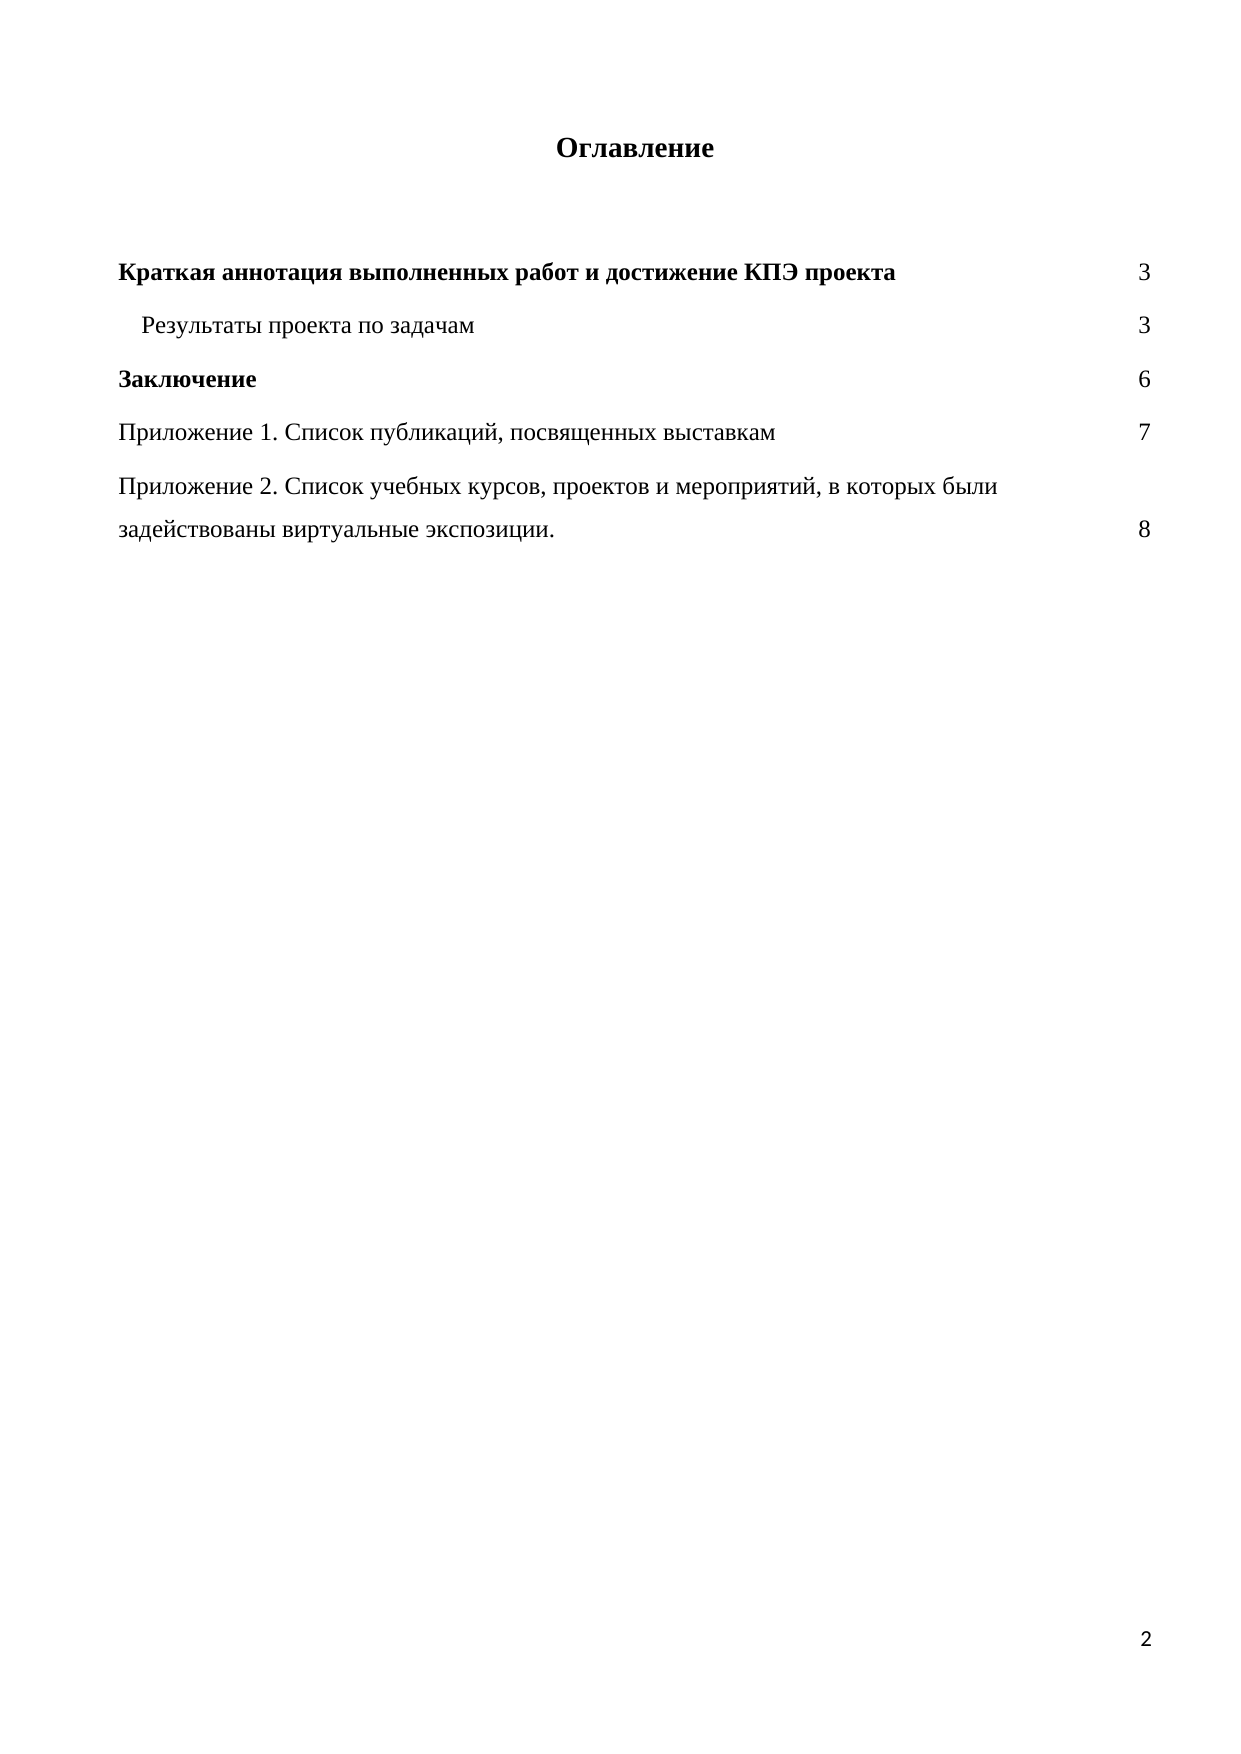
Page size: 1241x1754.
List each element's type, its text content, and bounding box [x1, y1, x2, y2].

text Оглавление [118, 130, 1152, 163]
